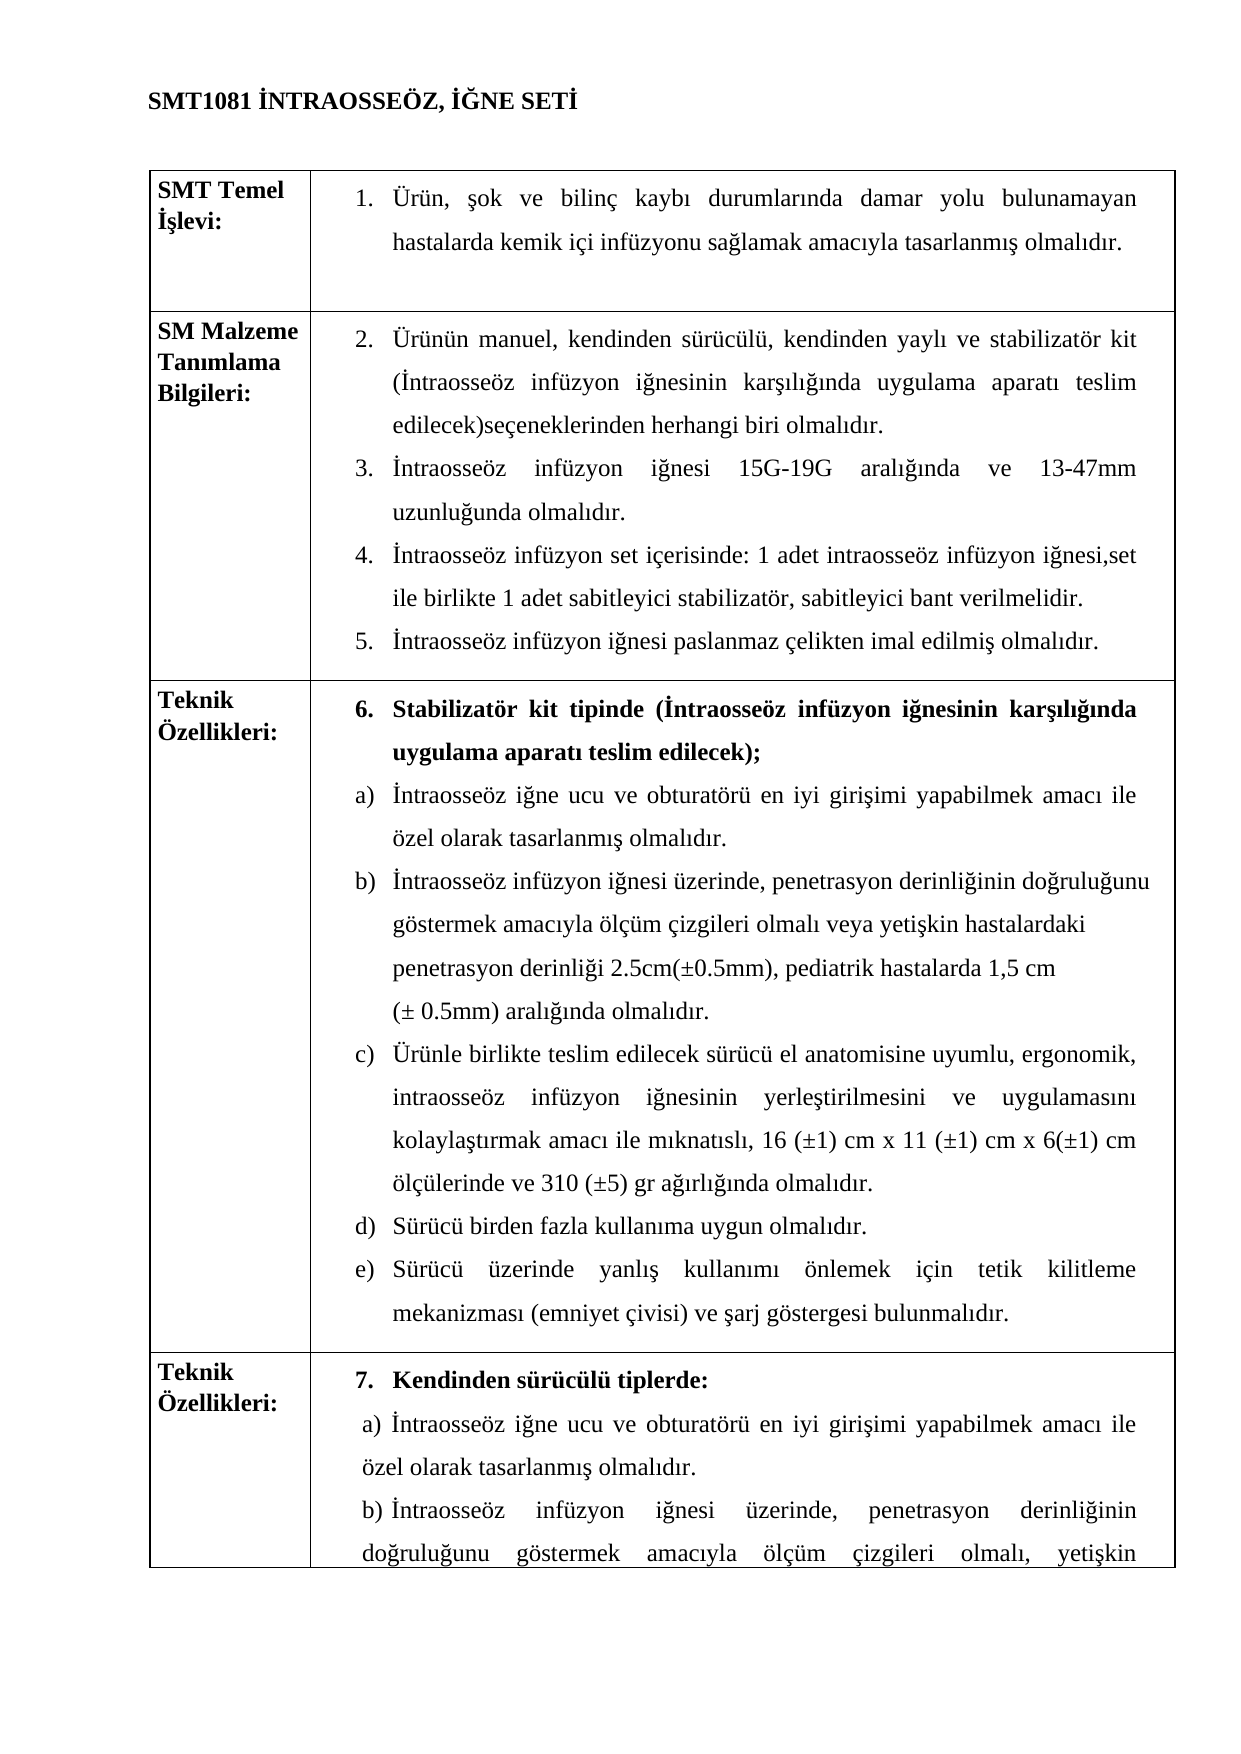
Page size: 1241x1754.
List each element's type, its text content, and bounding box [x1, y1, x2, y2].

table_cell Stabilizatör kit tipinde (İntraosseöz infüzyon iğnesinin karşılığında uygulama aparatı teslim edilecek); İntraosseöz iğne ucu ve obturatörü en iyi girişimi yapabilmek amacı ile özel olarak tasarlanmış olmalıdır. İntraosseöz infüzyon iğnesi üzerinde, penetrasyon derinliğinin doğruluğunu göstermek amacıyla ölçüm çizgileri olmalı veya yetişkin hastalardaki penetrasyon derinliği 2.5cm(±0.5mm), pediatrik hastalarda 1,5 cm (± 0.5mm) aralığında olmalıdır. Ürünle birlikte teslim edilecek sürücü el anatomisine uyumlu, ergonomik, intraosseöz infüzyon iğnesinin yerleştirilmesini ve uygulamasını kolaylaştırmak amacı ile mıknatıslı, 16 (±1) cm x 11 (±1) cm x 6(±1) cm ölçülerinde ve 310 (±5) gr ağırlığında olmalıdır. Sürücü birden fazla kullanıma uygun olmalıdır. Sürücü üzerinde yanlış kullanımı önlemek için tetik kilitleme mekanizması (emniyet çivisi) ve şarj göstergesi bulunmalıdır. [311, 681, 1174, 1352]
table_header SMT Temel İşlevi: [151, 171, 310, 311]
table_cell Ürünün manuel, kendinden sürücülü, kendinden yaylı ve stabilizatör kit (İntraosseöz infüzyon iğnesinin karşılığında uygulama aparatı teslim edilecek)seçeneklerinden herhangi biri olmalıdır. İntraosseöz infüzyon iğnesi 15G-19G aralığında ve 13-47mm uzunluğunda olmalıdır. İntraosseöz infüzyon set içerisinde: 1 adet intraosseöz infüzyon iğnesi,set ile birlikte 1 adet sabitleyici stabilizatör, sabitleyici bant verilmelidir. İntraosseöz infüzyon iğnesi paslanmaz çelikten imal edilmiş olmalıdır. [311, 312, 1174, 680]
table_cell Teknik Özellikleri: [151, 1353, 310, 1567]
table_header Ürün, şok ve bilinç kaybı durumlarında damar yolu bulunamayan hastalarda kemik içi infüzyonu sağlamak amacıyla tasarlanmış olmalıdır. [311, 171, 1174, 311]
table_cell SM Malzeme Tanımlama Bilgileri: [151, 312, 310, 680]
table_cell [311, 1353, 1174, 1567]
table_cell Teknik Özellikleri: [151, 681, 310, 1352]
